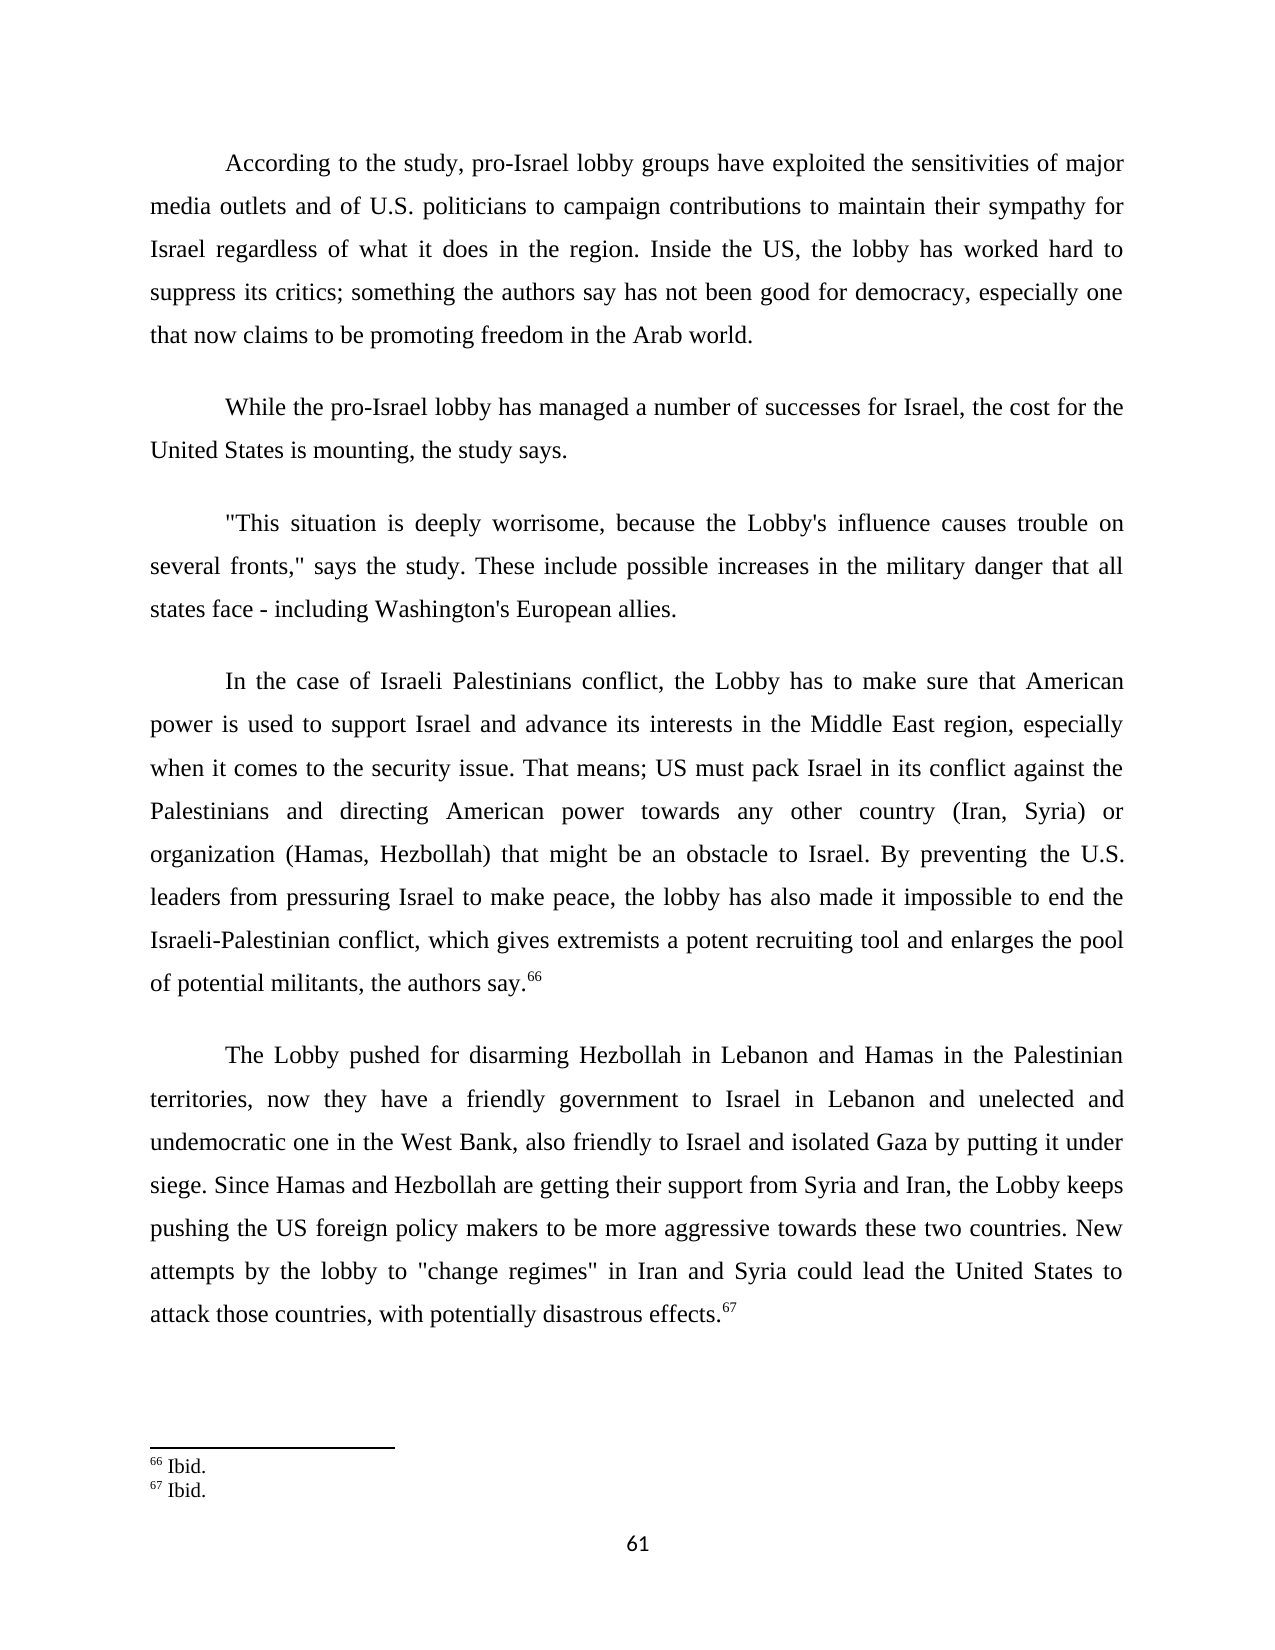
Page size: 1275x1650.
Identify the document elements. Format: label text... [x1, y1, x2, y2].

text "This situation is deeply worrisome, because the Lobby's influence causes trouble on several fronts," says the study. These include possible increases in the military danger that all states face - including Washington's European allies. [150, 508, 1125, 623]
text While the pro-Israel lobby has managed a number of successes for Israel, the cost for the United States is mounting, the study says. [150, 392, 1125, 464]
text The Lobby pushed for disarming Hezbollah in Lebanon and Hamas in the Palestinian territories, now they have a friendly government to Israel in Lebanon and unelected and undemocratic one in the West Bank, also friendly to Israel and isolated Gaza by putting it under siege. Since Hamas and Hezbollah are getting their support from Syria and Iran, the Lobby keeps pushing the US foreign policy makers to be more aggressive towards these two countries. New attempts by the lobby to "change regimes" in Iran and Syria could lead the United States to attack those countries, with potentially disastrous effects. [150, 1041, 1125, 1328]
text In the case of Israeli Palestinians conflict, the Lobby has to make sure that American power is used to support Israel and advance its interests in the Middle East region, especially when it comes to the security issue. That means; US must pack Israel in its conflict against the Palestinians and directing American power towards any other country (Iran, Syria) or organization (Hamas, Hezbollah) that might be an obstacle to Israel. By preventing the U.S. leaders from pressuring Israel to make peace, the lobby has also made it impossible to end the Israeli-Palestinian conflict, which gives extremists a potent recruiting tool and enlarges the pool of potential militants, the authors say. [150, 666, 1125, 997]
text According to the study, pro-Israel lobby groups have exploited the sensitivities of major media outlets and of U.S. politicians to campaign contributions to maintain their sympathy for Israel regardless of what it does in the region. Inside the US, the lobby has worked hard to suppress its critics; something the authors say has not been good for democracy, especially one that now claims to be promoting freedom in the Arab world. [150, 148, 1125, 349]
